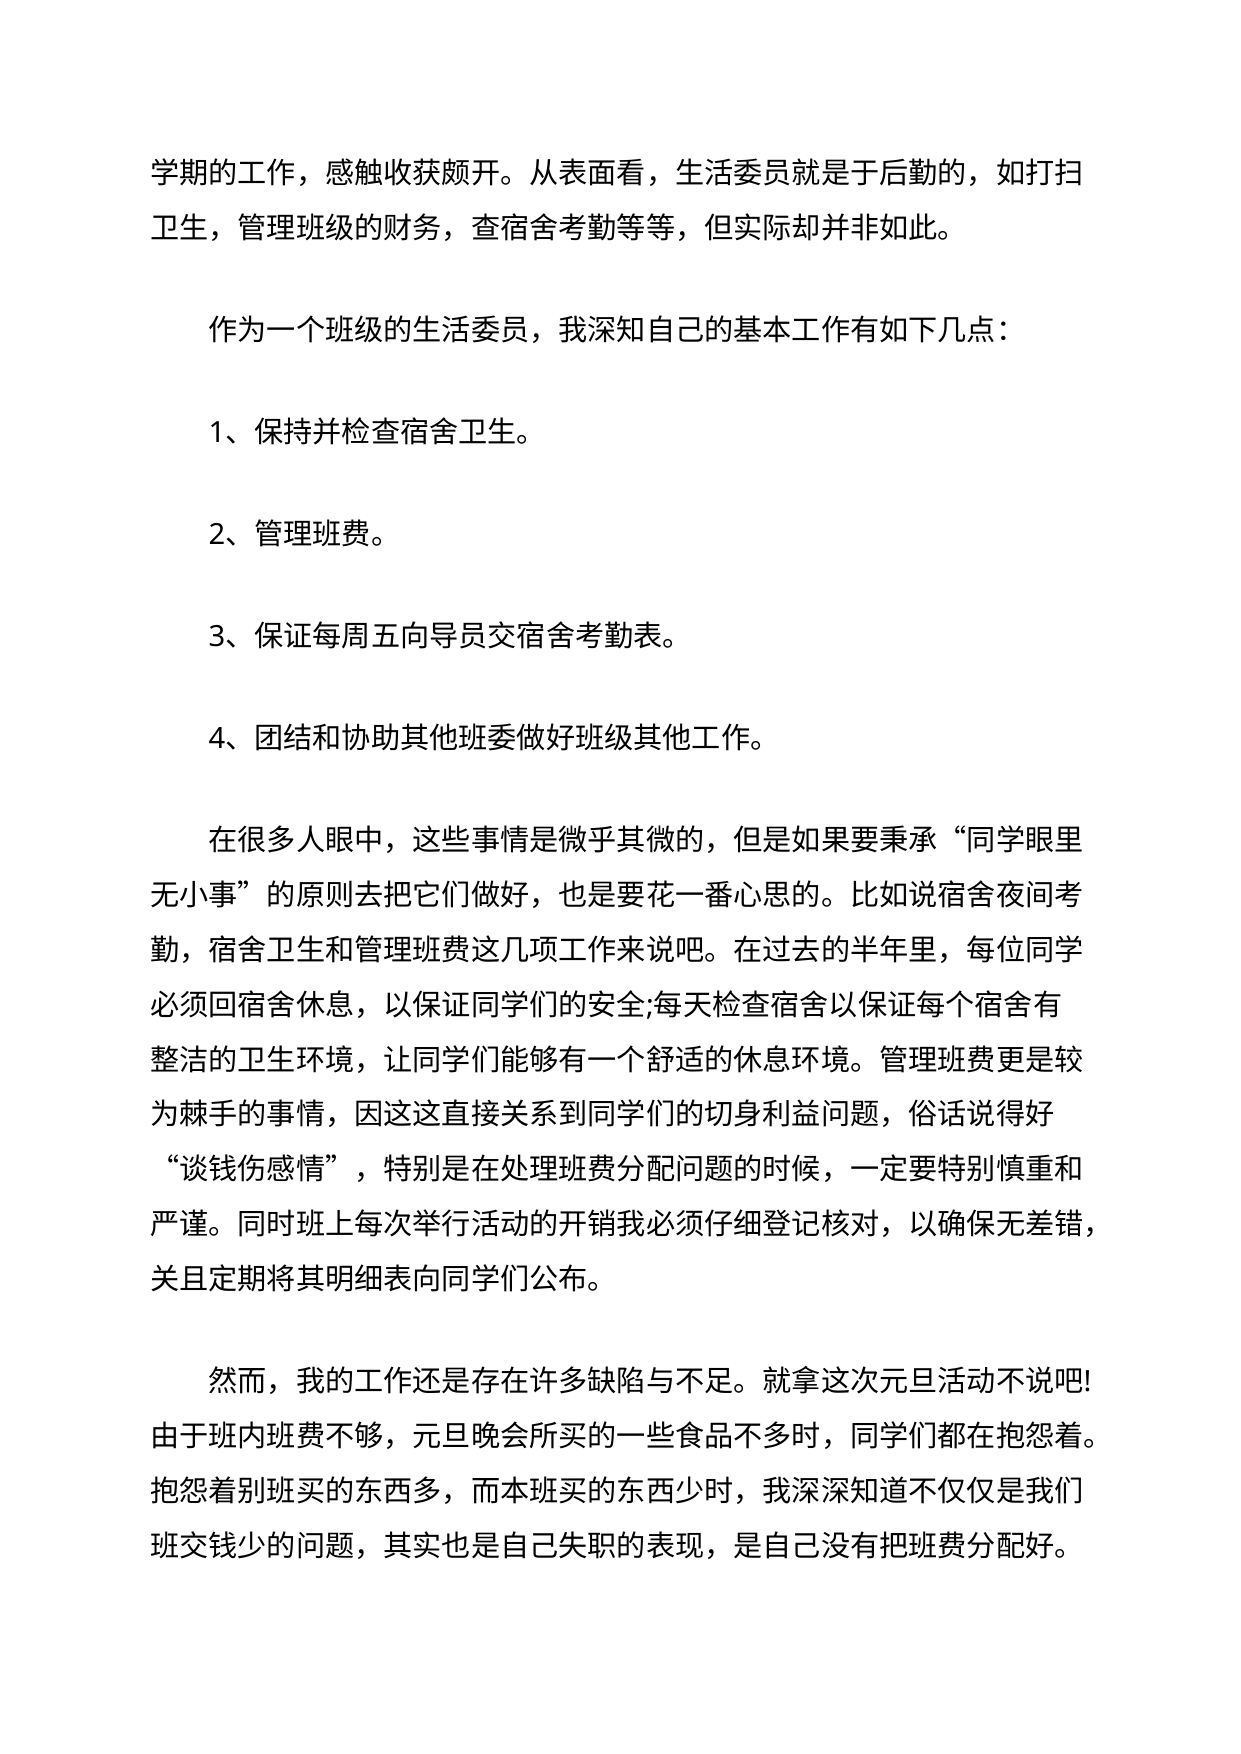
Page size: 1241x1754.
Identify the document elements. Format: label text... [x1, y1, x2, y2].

text 2、管理班费。 [150, 510, 1090, 553]
text 3、保证每周五向导员交宿舍考勤表。 [150, 612, 1090, 655]
text 在很多人眼中，这些事情是微乎其微的，但是如果要秉承“同学眼里无小事”的原则去把它们做好，也是要花一番心思的。比如说宿舍夜间考勤，宿舍卫生和管理班费这几项工作来说吧。在过去的半年里，每位同学必须回宿舍休息，以保证同学们的安全;每天检查宿舍以保证每个宿舍有整洁的卫生环境，让同学们能够有一个舒适的休息环境。管理班费更是较为棘手的事情，因这这直接关系到同学们的切身利益问题，俗话说得好“谈钱伤感情”，特别是在处理班费分配问题的时候，一定要特别慎重和严谨。同时班上每次举行活动的开销我必须仔细登记核对，以确保无差错，关且定期将其明细表向同学们公布。 [150, 816, 1090, 1298]
text 4、团结和协助其他班委做好班级其他工作。 [150, 714, 1090, 757]
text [150, 1357, 1090, 1564]
text 1、保持并检查宿舍卫生。 [150, 408, 1090, 451]
text 作为一个班级的生活委员，我深知自己的基本工作有如下几点： [150, 307, 1090, 349]
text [150, 150, 1090, 247]
